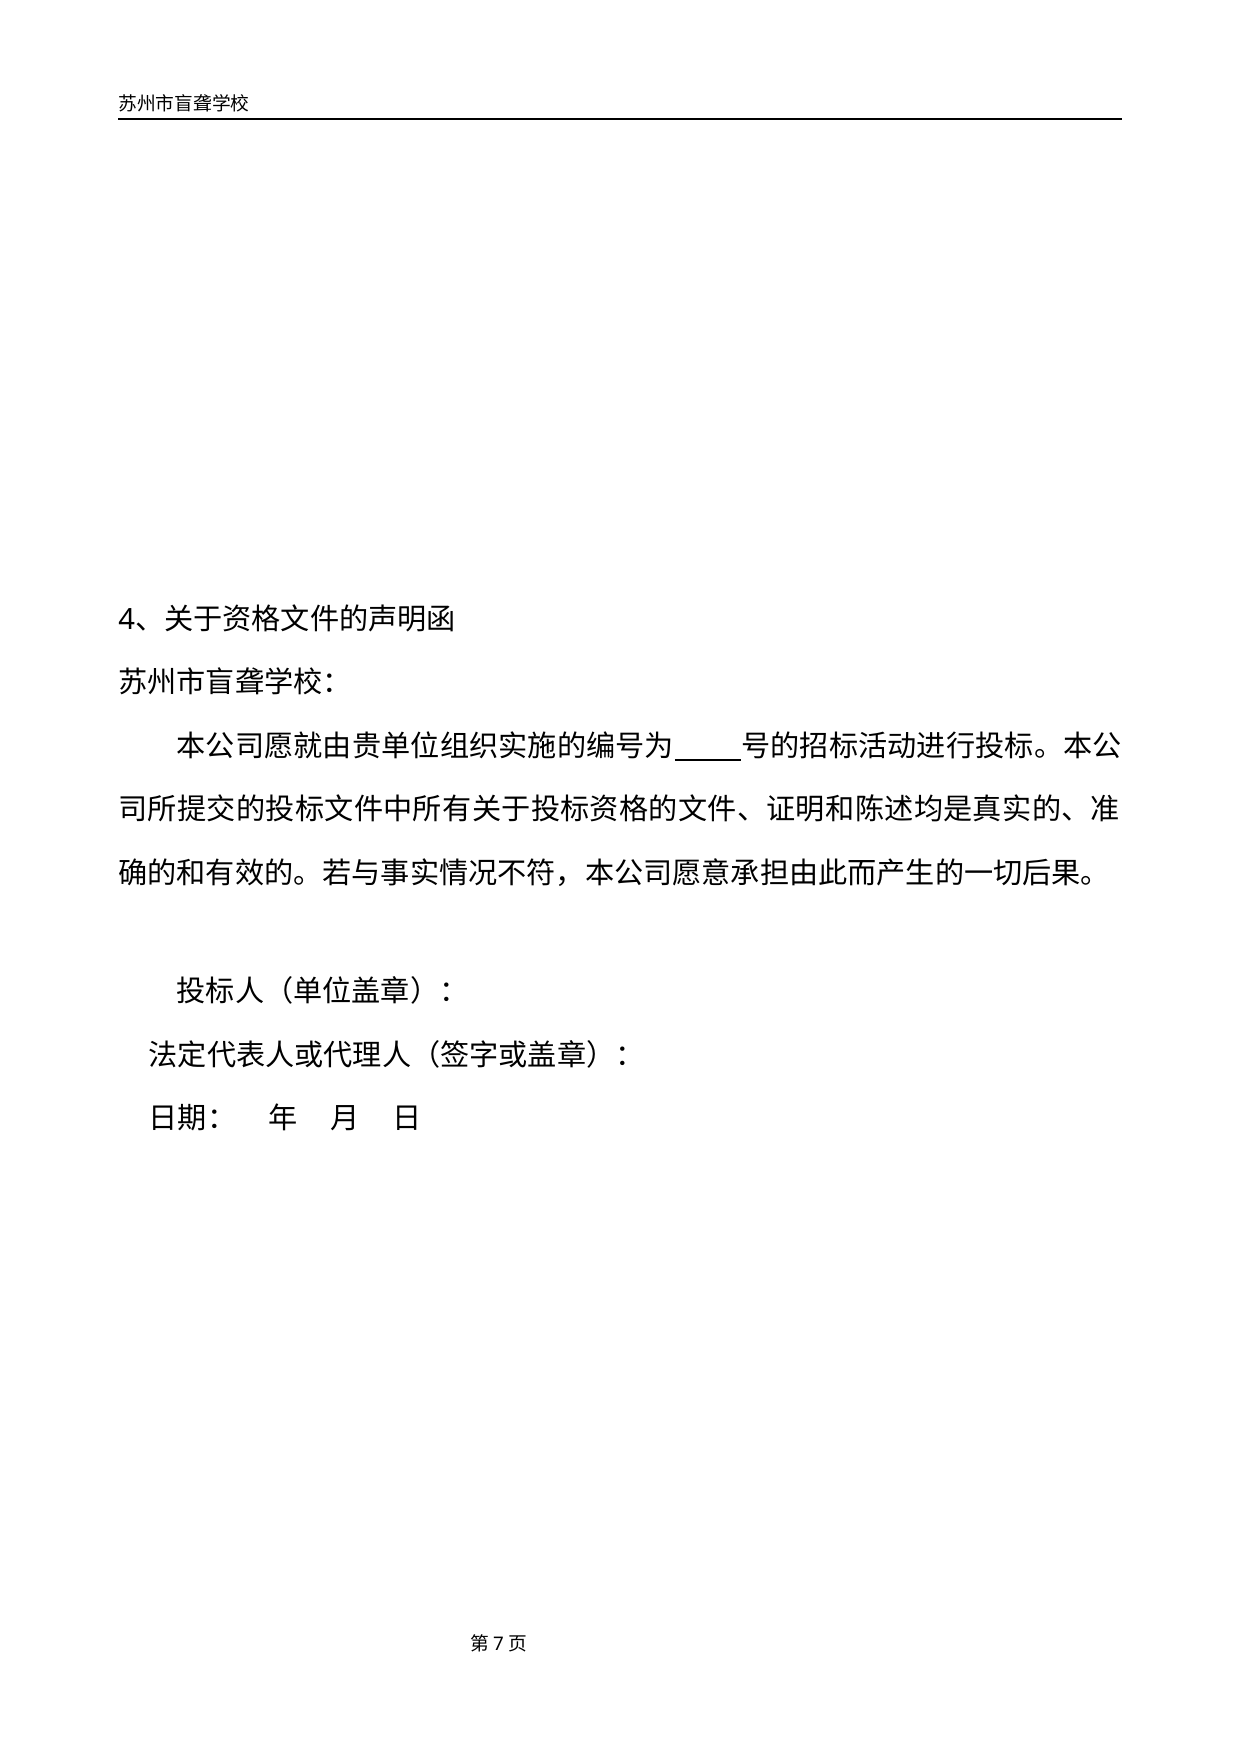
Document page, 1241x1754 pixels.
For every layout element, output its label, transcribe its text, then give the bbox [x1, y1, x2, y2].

text 4、关于资格文件的声明函 [118, 595, 1122, 638]
text 投标人（单位盖章）： [118, 968, 1122, 1010]
text 本公司愿就由贵单位组织实施的编号为 号的招标活动进行投标。本公司所提交的投标文件中所有关于投标资格的文件、证明和陈述均是真实的、准确的和有效的。若与事实情况不符，本公司愿意承担由此而产生的一切后果。 [118, 722, 1122, 891]
text 日期： 年 月 日 [118, 1095, 1122, 1137]
text 苏州市盲聋学校： [118, 659, 1122, 701]
text 法定代表人或代理人（签字或盖章）： [118, 1031, 1122, 1074]
